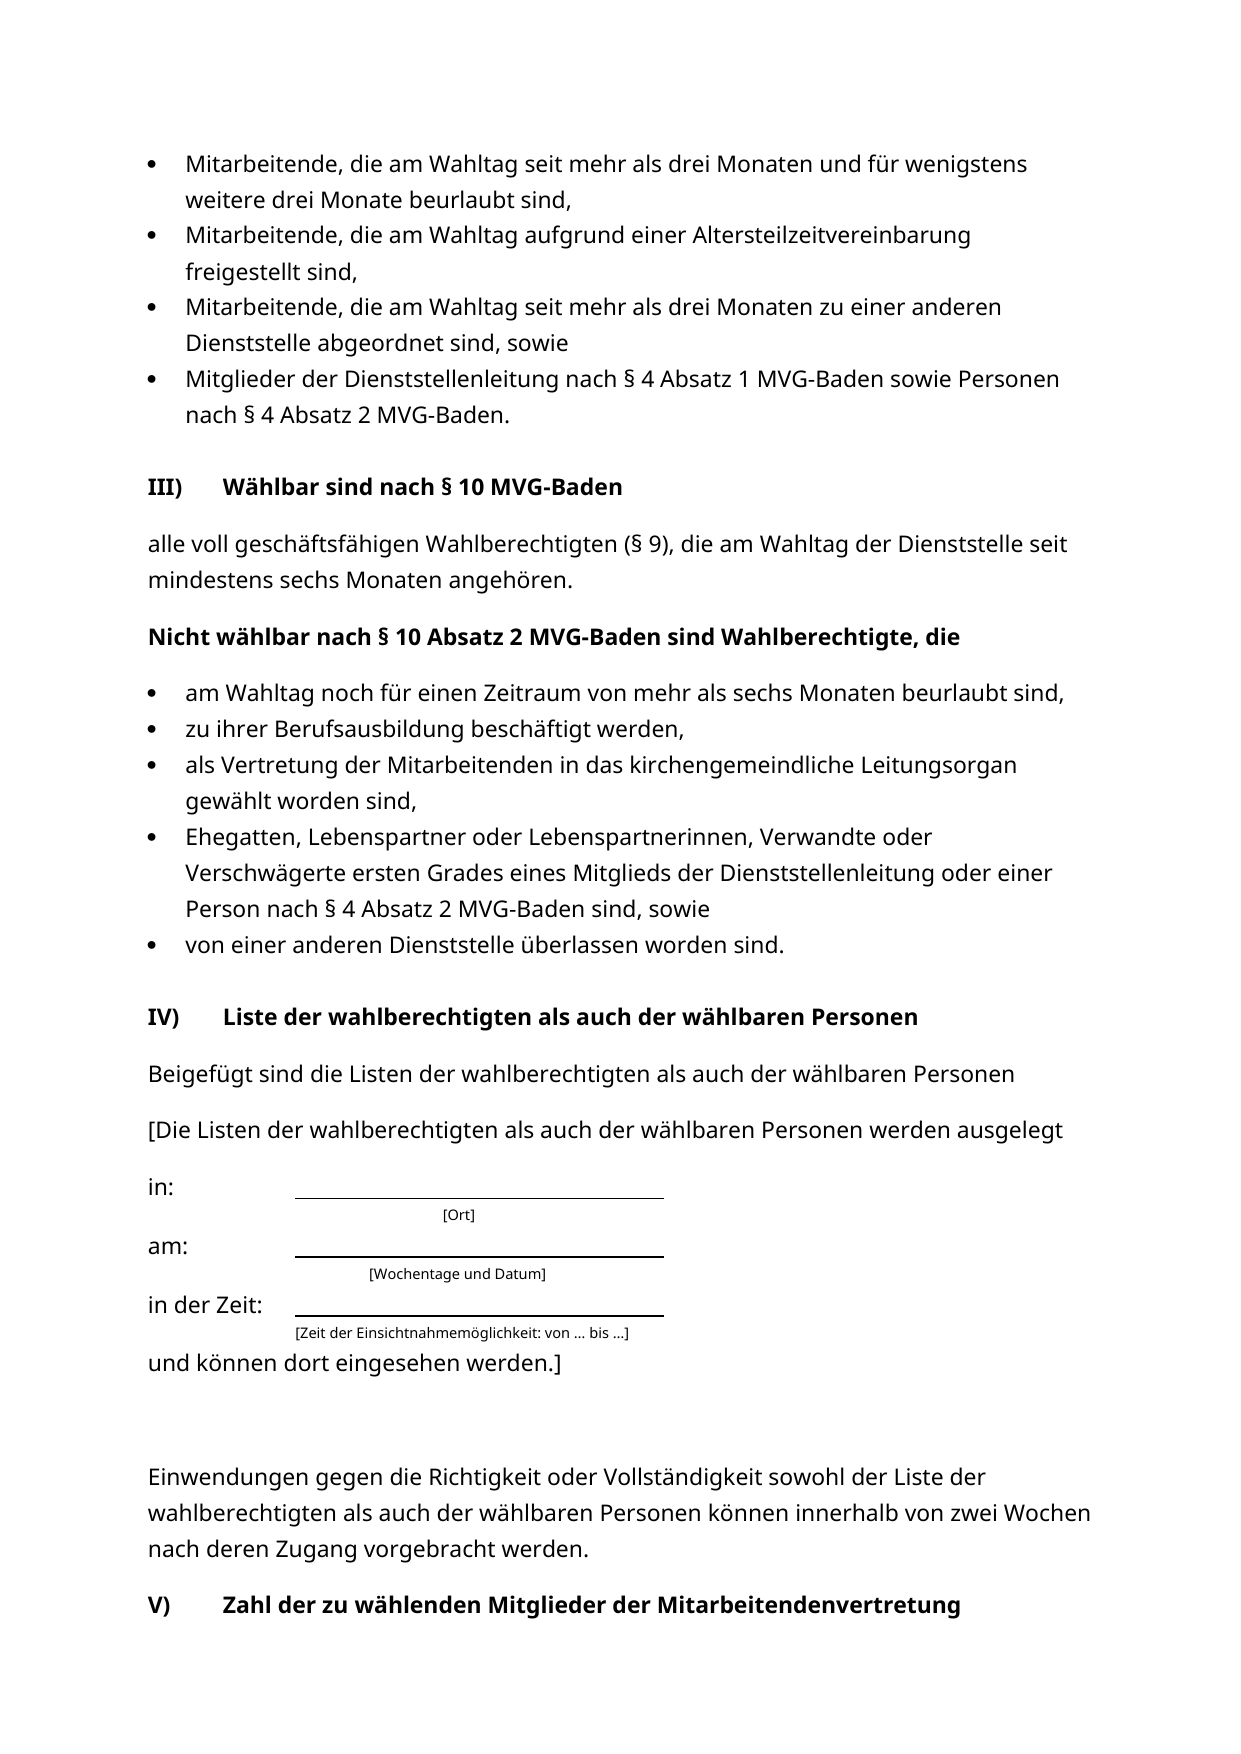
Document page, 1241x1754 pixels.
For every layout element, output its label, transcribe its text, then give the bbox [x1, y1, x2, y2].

text Beigefügt sind die Listen der wahlberechtigten als auch der wählbaren Personen [148, 1057, 1093, 1089]
text alle voll geschäftsfähigen Wahlberechtigten (§ 9), die am Wahltag der Dienststelle seit mindestens sechs Monaten angehören. [148, 528, 1093, 595]
list Wählbar sind nach § 10 MVG-Baden [148, 471, 1093, 502]
list Mitarbeitende, die am Wahltag aufgrund einer Altersteilzeitvereinbarung freigestellt sind, [148, 219, 1093, 287]
list zu ihrer Berufsausbildung beschäftigt werden, [148, 713, 1093, 744]
list Mitarbeitende, die am Wahltag seit mehr als drei Monaten und für wenigstens weitere drei Monate beurlaubt sind, [148, 148, 1093, 215]
list am Wahltag noch für einen Zeitraum von mehr als sechs Monaten beurlaubt sind, [148, 677, 1093, 708]
list Ehegatten, Lebenspartner oder Lebenspartnerinnen, Verwandte oder Verschwägerte ersten Grades eines Mitglieds der Dienststellenleitung oder einer Person nach § 4 Absatz 2 MVG-Baden sind, sowie [148, 821, 1093, 924]
text Einwendungen gegen die Richtigkeit oder Vollständigkeit sowohl der Liste der wahlberechtigten als auch der wählbaren Personen können innerhalb von zwei Wochen nach deren Zugang vorgebracht werden. [148, 1461, 1093, 1564]
text [Die Listen der wahlberechtigten als auch der wählbaren Personen werden ausgelegt [148, 1114, 1093, 1146]
text Nicht wählbar nach § 10 Absatz 2 MVG-Baden sind Wahlberechtigte, die [148, 621, 1093, 652]
text in: [Ort] am: [Wochentage und Datum] in der Zeit: [Zeit der Einsichtnahmemöglichkeit: von … bis …] und können dort eingesehen werden.] [148, 1171, 1093, 1378]
list als Vertretung der Mitarbeitenden in das kirchengemeindliche Leitungsorgan gewählt worden sind, [148, 749, 1093, 816]
list Mitglieder der Dienststellenleitung nach § 4 Absatz 1 MVG-Baden sowie Personen nach § 4 Absatz 2 MVG-Baden. [148, 363, 1093, 466]
list Mitarbeitende, die am Wahltag seit mehr als drei Monaten zu einer anderen Dienststelle abgeordnet sind, sowie [148, 291, 1093, 358]
list Zahl der zu wählenden Mitglieder der Mitarbeitendenvertretung [148, 1589, 1093, 1621]
list Liste der wahlberechtigten als auch der wählbaren Personen [148, 1001, 1093, 1032]
list von einer anderen Dienststelle überlassen worden sind. [148, 929, 1093, 996]
